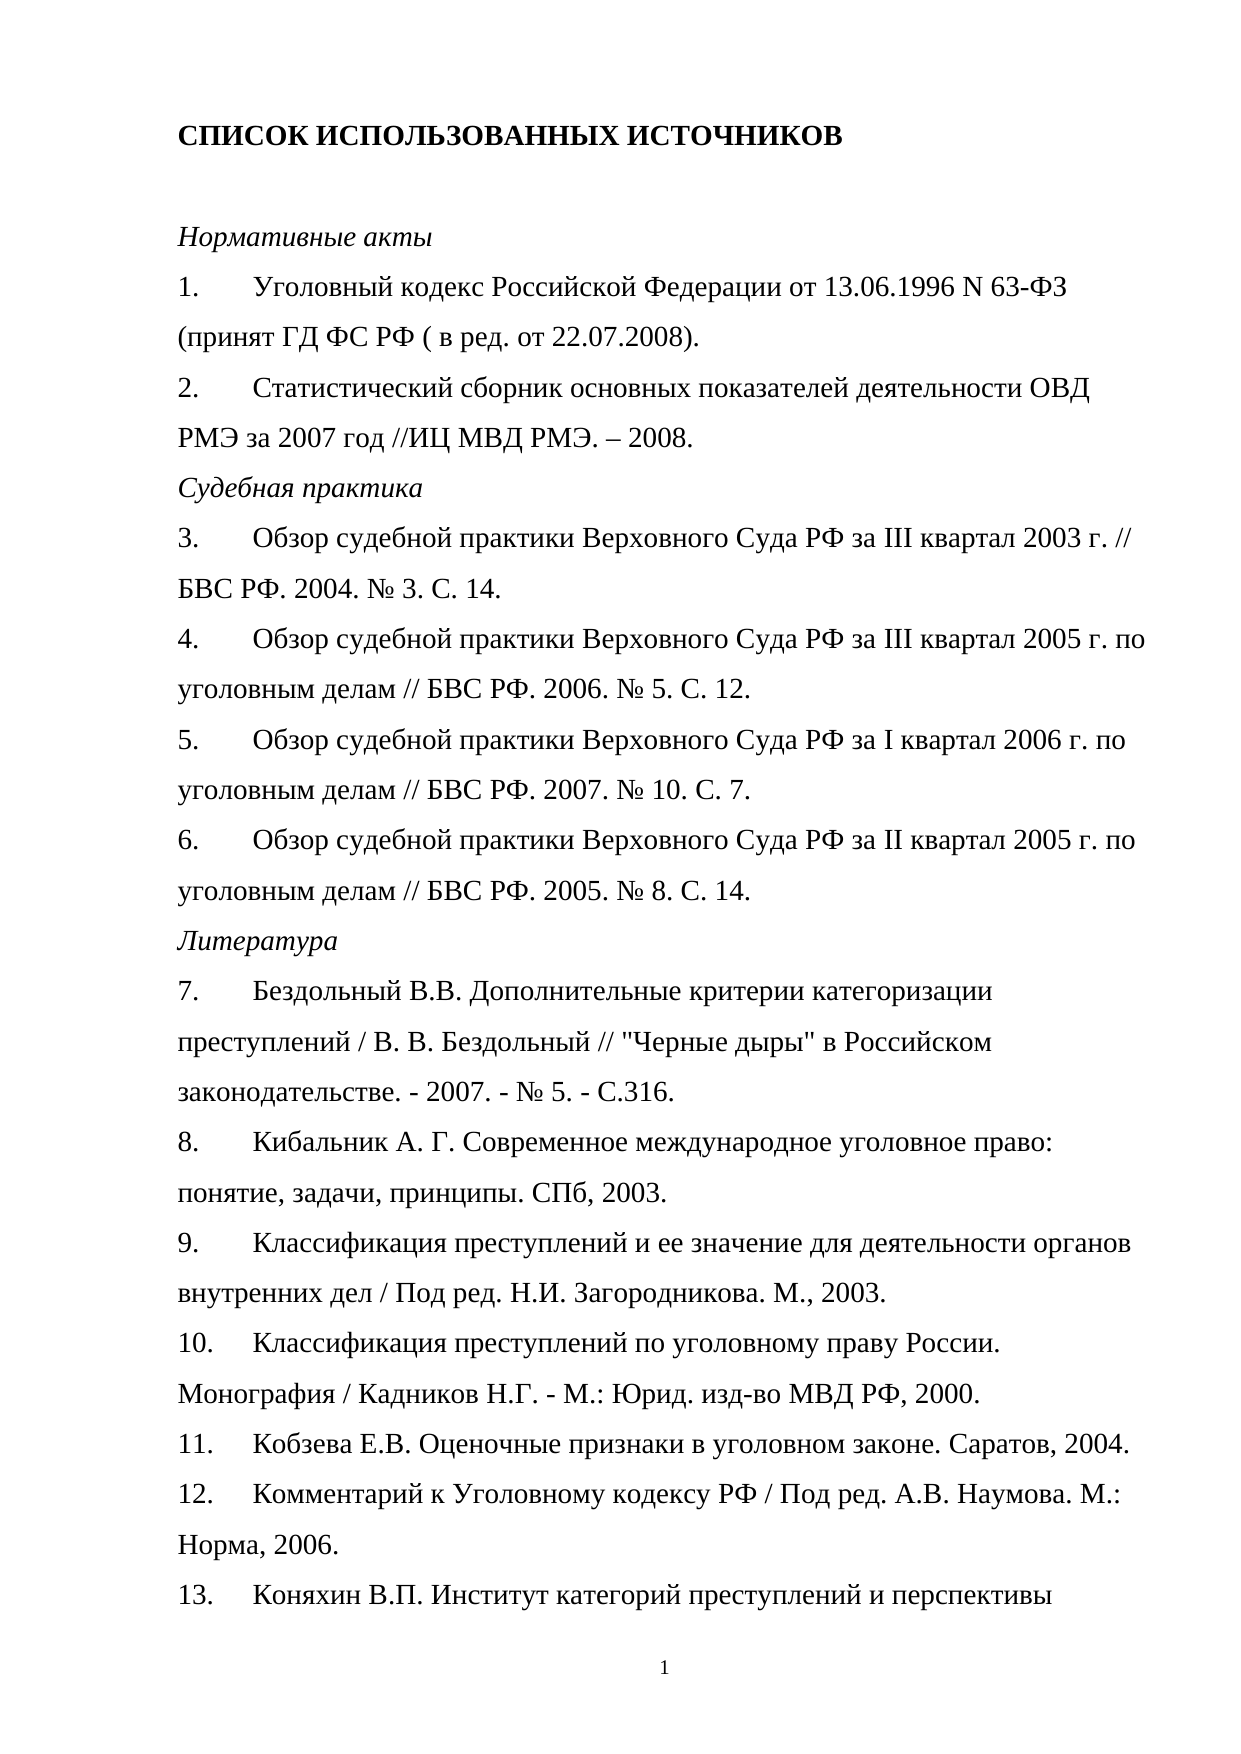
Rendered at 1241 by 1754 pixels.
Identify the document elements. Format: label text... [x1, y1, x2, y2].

list Обзор судебной практики Верховного Суда РФ за I квартал 2006 г. по уголовным делам // БВС РФ. 2007. № 10. С. 7. [177, 722, 1152, 806]
list Кибальник А. Г. Современное международное уголовное право: понятие, задачи, принципы. СПб, 2003. [177, 1124, 1152, 1208]
list Кобзева Е.В. Оценочные признаки в уголовном законе. Саратов, 2004. [177, 1426, 1152, 1460]
list Классификация преступлений по уголовному праву России. Монография / Кадников Н.Г. - М.: Юрид. изд-во МВД РФ, 2000. [177, 1326, 1152, 1409]
list Уголовный кодекс Российской Федерации от 13.06.1996 N 63-ФЗ (принят ГД ФС РФ ( в ред. от 22.07.2008). [177, 269, 1152, 353]
text Нормативные акты [177, 219, 1152, 252]
list Классификация преступлений и ее значение для деятельности органов внутренних дел / Под ред. Н.И. Загородникова. М., 2003. [177, 1225, 1152, 1309]
text СПИСОК ИСПОЛЬЗОВАННЫХ ИСТОЧНИКОВ [177, 118, 1152, 152]
list Комментарий к Уголовному кодексу РФ / Под ред. А.В. Наумова. М.: Норма, 2006. [177, 1477, 1152, 1560]
list Обзор судебной практики Верховного Суда РФ за II квартал 2005 г. по уголовным делам // БВС РФ. 2005. № 8. С. 14. [177, 822, 1152, 906]
list Статистический сборник основных показателей деятельности ОВД РМЭ за 2007 год //ИЦ МВД РМЭ. – 2008. [177, 370, 1152, 453]
list Обзор судебной практики Верховного Суда РФ за III квартал 2005 г. по уголовным делам // БВС РФ. 2006. № 5. С. 12. [177, 621, 1152, 705]
text Литература [177, 923, 1152, 957]
list Обзор судебной практики Верховного Суда РФ за III квартал 2003 г. // БВС РФ. 2004. № 3. С. 14. [177, 521, 1152, 604]
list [177, 1577, 1152, 1611]
text Судебная практика [177, 470, 1152, 504]
list Бездольный В.В. Дополнительные критерии категоризации преступлений / В. В. Бездольный // "Черные дыры" в Российском законодательстве. - 2007. - № 5. - С.316. [177, 973, 1152, 1108]
